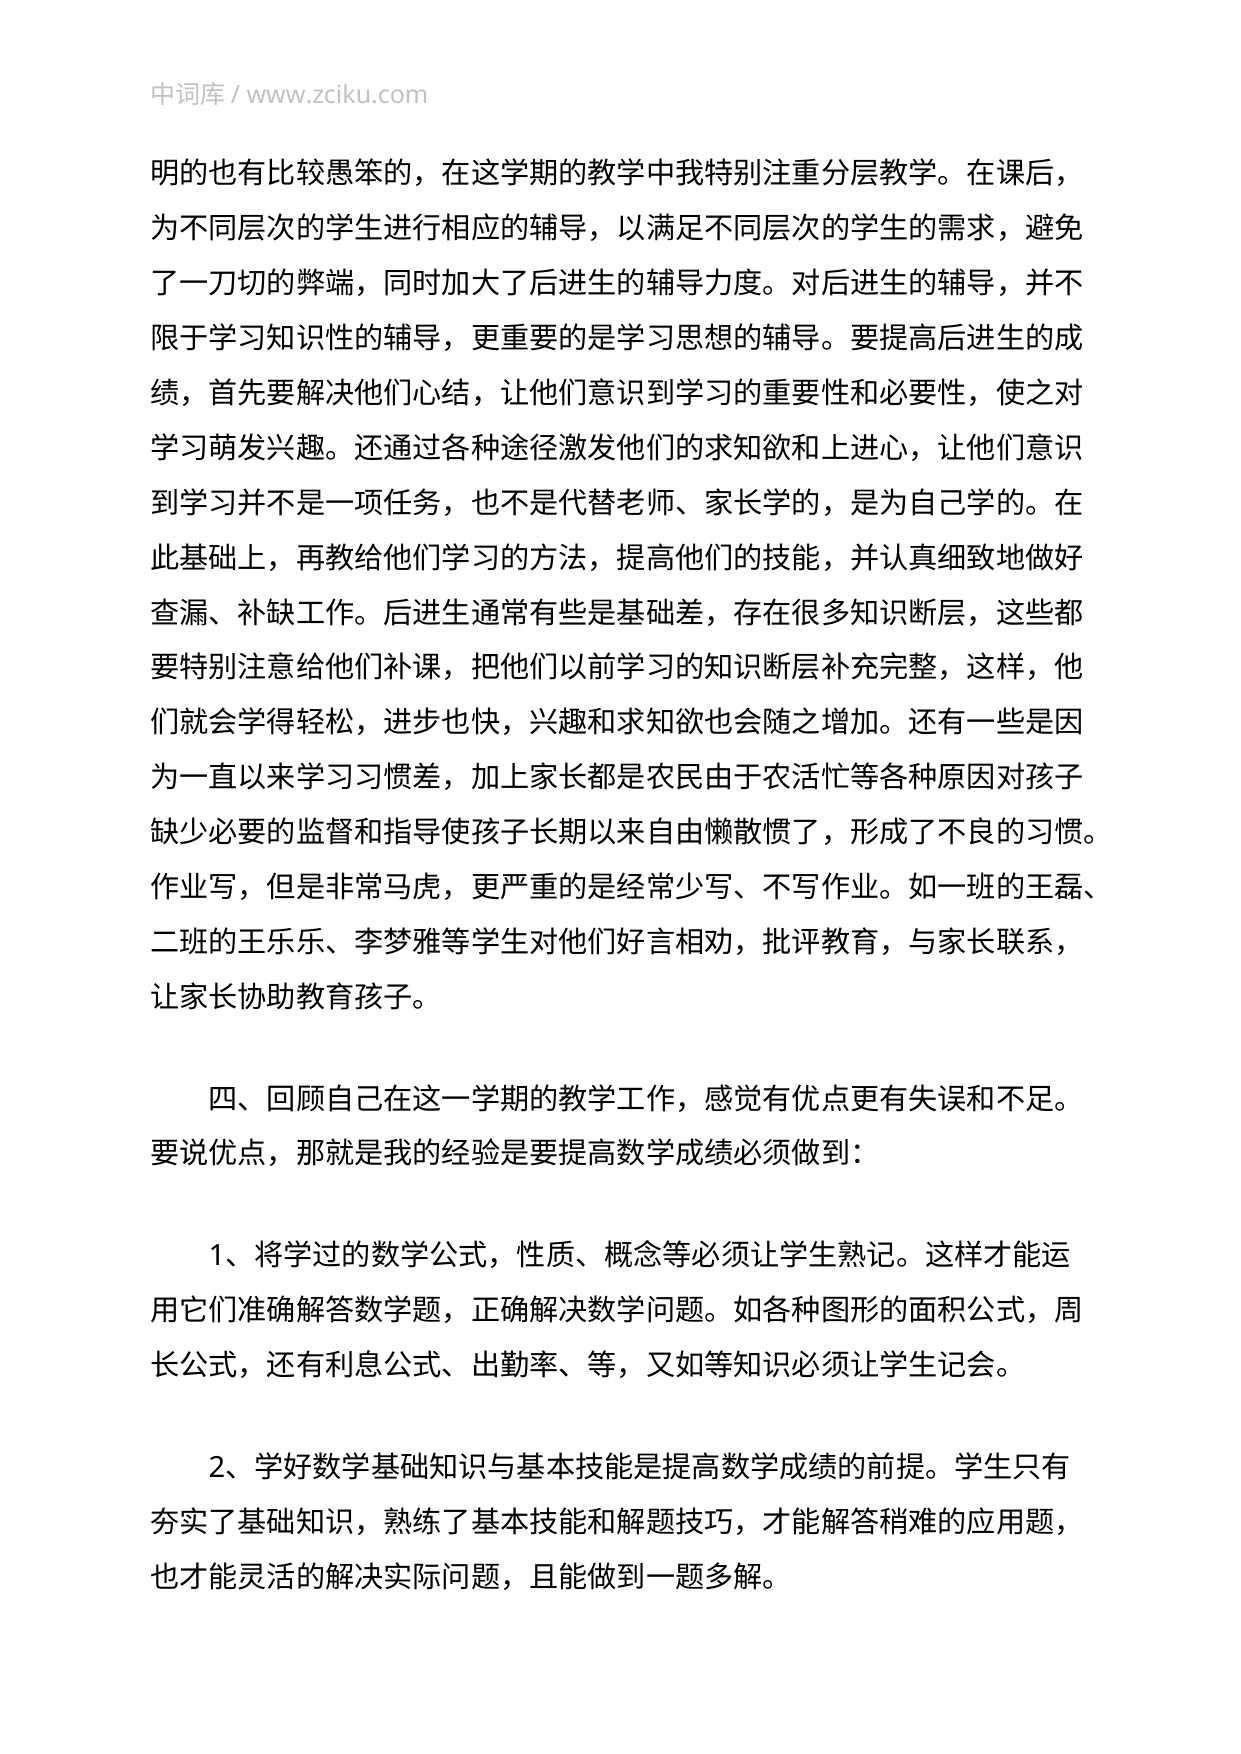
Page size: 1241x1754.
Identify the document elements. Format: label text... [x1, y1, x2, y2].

text 1、将学过的数学公式，性质、概念等必须让学生熟记。这样才能运用它们准确解答数学题，正确解决数学问题。如各种图形的面积公式，周长公式，还有利息公式、出勤率、等，又如等知识必须让学生记会。 [150, 1232, 1090, 1384]
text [150, 150, 1090, 1016]
text 2、学好数学基础知识与基本技能是提高数学成绩的前提。学生只有夯实了基础知识，熟练了基本技能和解题技巧，才能解答稍难的应用题，也才能灵活的解决实际问题，且能做到一题多解。 [150, 1443, 1090, 1596]
text 四、回顾自己在这一学期的教学工作，感觉有优点更有失误和不足。要说优点，那就是我的经验是要提高数学成绩必须做到： [150, 1075, 1090, 1172]
